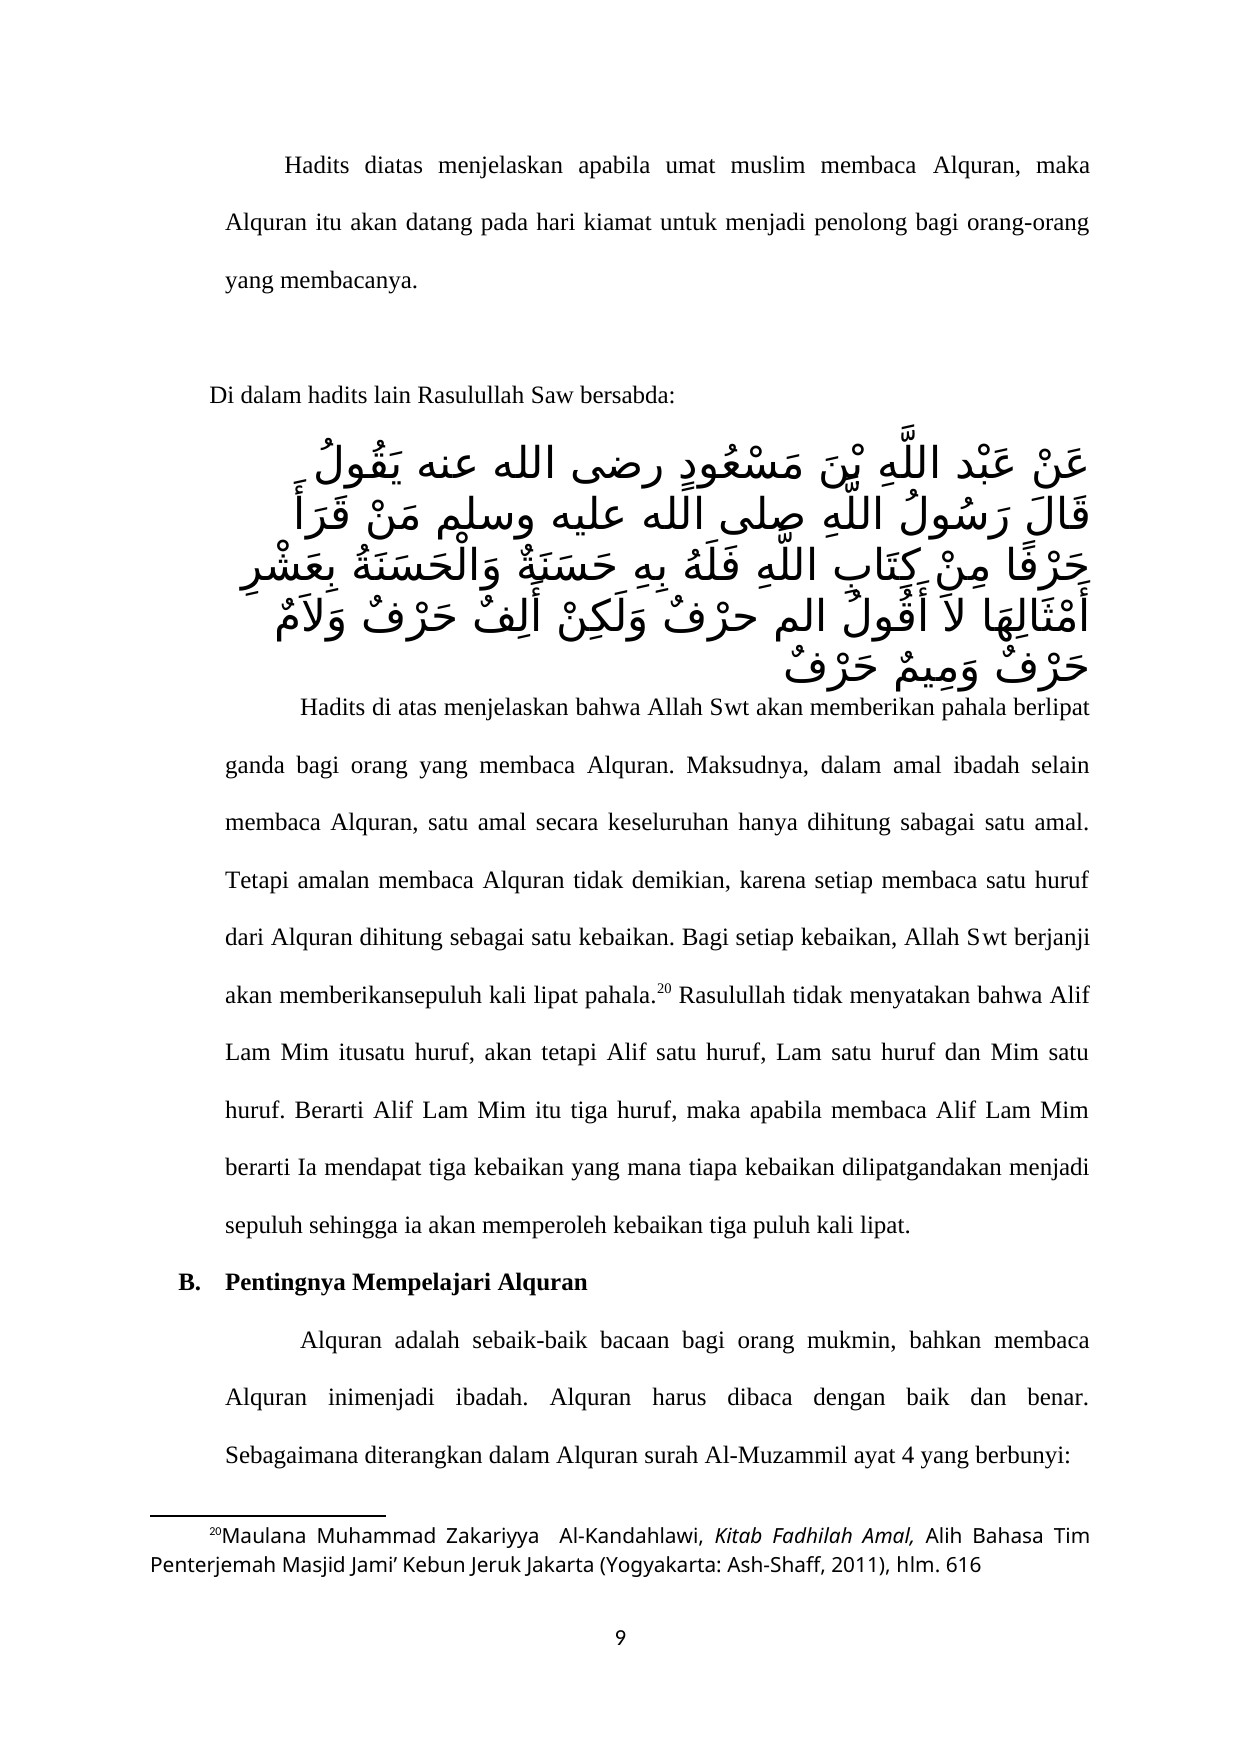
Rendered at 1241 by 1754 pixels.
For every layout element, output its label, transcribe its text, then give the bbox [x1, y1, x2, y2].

text Hadits diatas menjelaskan apabila umat muslim membaca Alquran, maka Alquran itu akan datang pada hari kiamat untuk menjadi penolong bagi orang-orang yang membacanya. [225, 150, 1090, 294]
text Di dalam hadits lain Rasulullah Saw bersabda: [150, 380, 1090, 409]
text Hadits di atas menjelaskan bahwa Allah Swt akan memberikan pahala berlipat ganda bagi orang yang membaca Alquran. Maksudnya, dalam amal ibadah selain membaca Alquran, satu amal secara keseluruhan hanya dihitung sabagai satu amal. Tetapi amalan membaca Alquran tidak demikian, karena setiap membaca satu huruf dari Alquran dihitung sebagai satu kebaikan. Bagi setiap kebaikan, Allah Swt berjanji akan memberikansepuluh kali lipat pahala. Rasulullah tidak menyatakan bahwa Alif Lam Mim itusatu huruf, akan tetapi Alif satu huruf, Lam satu huruf dan Mim satu huruf. Berarti Alif Lam Mim itu tiga huruf, maka apabila membaca Alif Lam Mim berarti Ia mendapat tiga kebaikan yang mana tiapa kebaikan dilipatgandakan menjadi sepuluh sehingga ia akan memperoleh kebaikan tiga puluh kali lipat. [225, 692, 1090, 1238]
list Pentingnya Mempelajari Alquran [178, 1267, 1090, 1296]
text Alquran adalah sebaik-baik bacaan bagi orang mukmin, bahkan membaca Alquran inimenjadi ibadah. Alquran harus dibaca dengan baik dan benar. Sebagaimana diterangkan dalam Alquran surah Al-Muzammil ayat 4 yang berbunyi: [225, 1325, 1090, 1468]
text عَنْ عَبْد اللَّهِ بْنَ مَسْعُودٍ رضى الله عنه يَقُولُ قَالَ رَسُولُ اللَّهِ صلى الله عليه وسلم مَنْ قَرَأَ حَرْفًا مِنْ كِتَابِ اللَّهِ فَلَهُ بِهِ حَسَنَةٌ وَالْحَسَنَةُ بِعَشْرِ أَمْثَالِهَا لاَ أَقُولُ الم حرْفٌ وَلَكِنْ أَلِفٌ حَرْفٌ وَلاَمٌ حَرْفٌ وَمِيمٌ حَرْفٌ [206, 437, 1090, 692]
